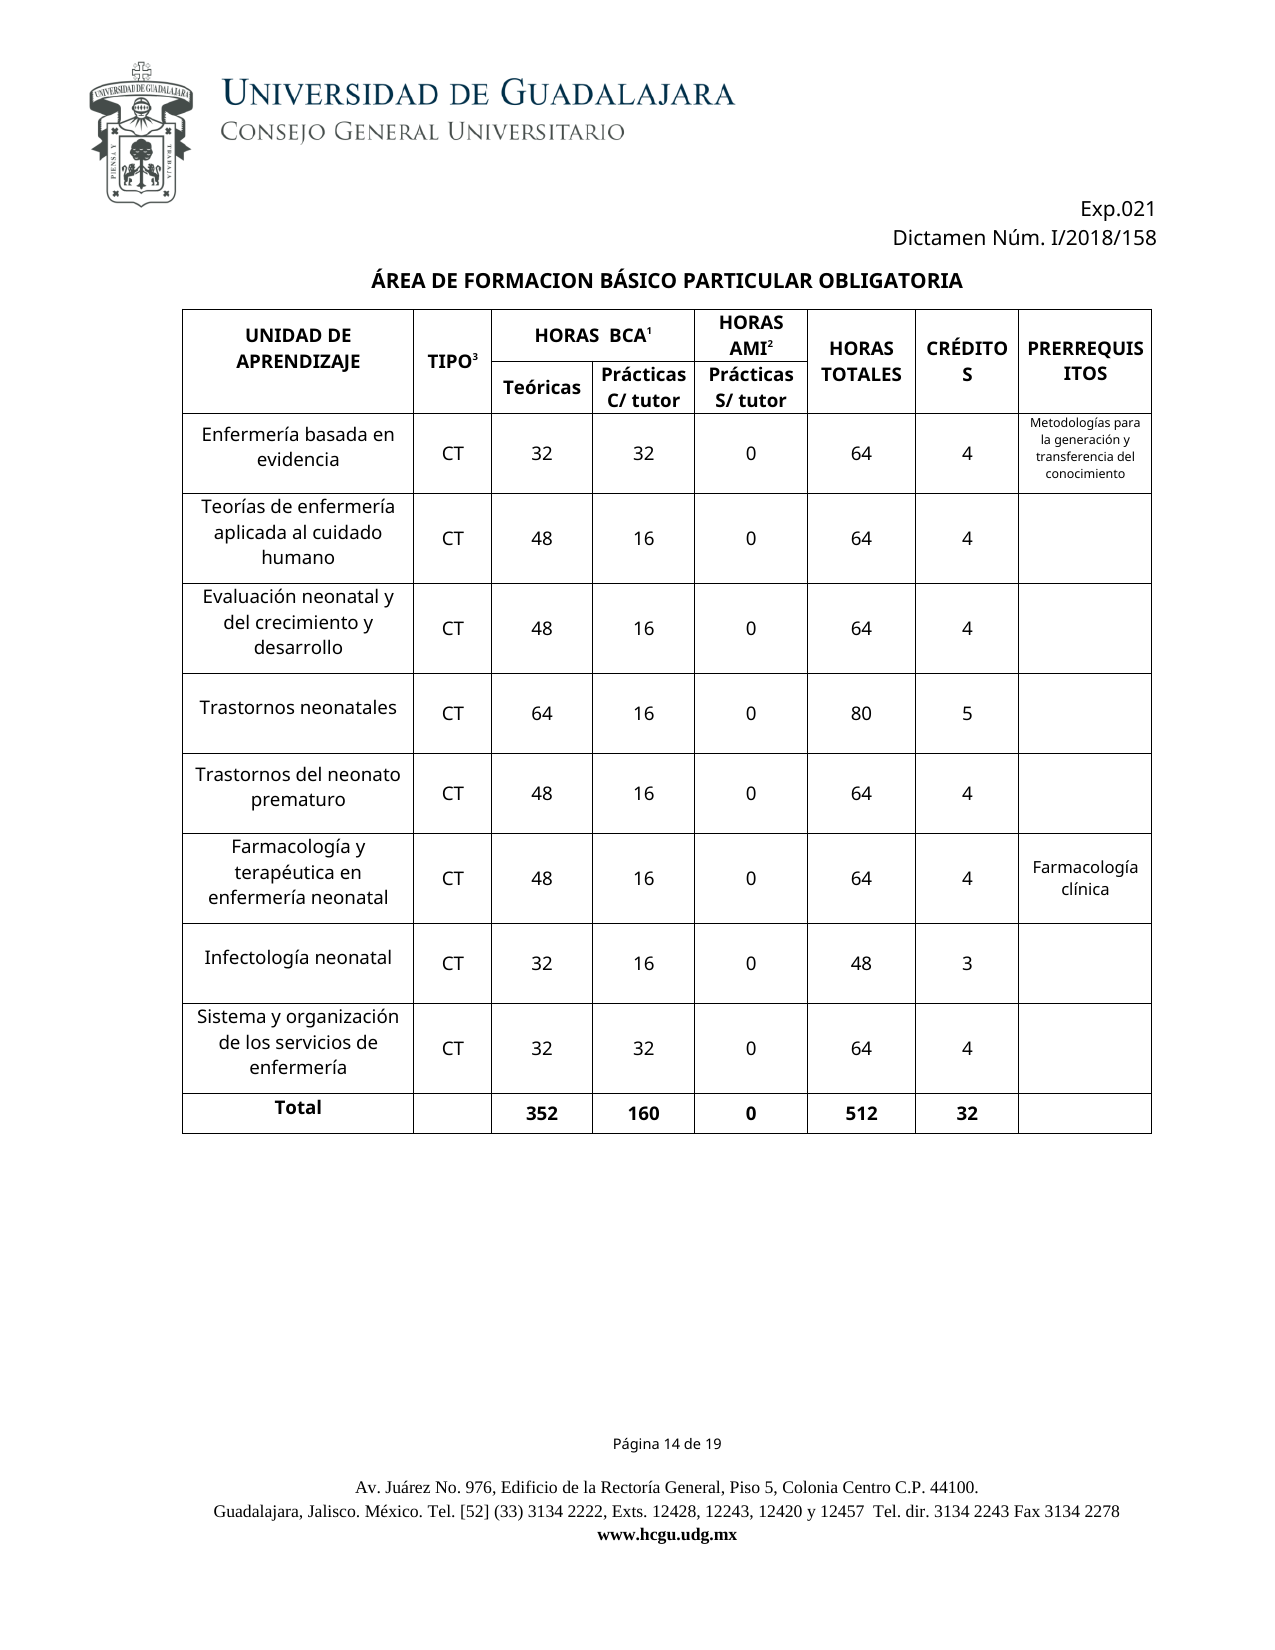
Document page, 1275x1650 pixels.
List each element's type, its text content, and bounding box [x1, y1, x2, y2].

table_cell 48 [492, 834, 592, 923]
table_cell 0 [695, 834, 807, 923]
table_cell 64 [808, 414, 915, 492]
table_cell [1019, 754, 1151, 832]
table_cell Total [183, 1094, 413, 1133]
table_cell [1019, 924, 1151, 1002]
table_header HORAS AMI2 [695, 310, 807, 361]
table_cell 48 [492, 494, 592, 583]
table_cell [1019, 494, 1151, 583]
table_header HORAS BCA1 [492, 310, 694, 361]
table_cell 48 [492, 584, 592, 673]
table_cell 64 [808, 834, 915, 923]
table_header HORAS TOTALES [808, 310, 915, 413]
table_cell 0 [695, 1004, 807, 1093]
table_cell 32 [593, 1004, 694, 1093]
table_cell Enfermería basada en evidencia [183, 414, 413, 492]
table_cell 16 [593, 674, 694, 753]
table_cell 16 [593, 584, 694, 673]
table_cell 0 [695, 494, 807, 583]
table_cell [414, 1094, 491, 1133]
table_cell Metodologías para la generación y transferencia del conocimiento [1019, 414, 1151, 492]
table_cell 0 [695, 754, 807, 832]
table_cell 64 [492, 674, 592, 753]
table_cell 16 [593, 924, 694, 1002]
table_cell 64 [808, 1004, 915, 1093]
table_cell 4 [916, 414, 1018, 492]
table_cell 4 [916, 1004, 1018, 1093]
table_cell 5 [916, 674, 1018, 753]
table_cell CT [414, 674, 491, 753]
table_cell 32 [492, 924, 592, 1002]
table_cell CT [414, 924, 491, 1002]
table_cell 512 [808, 1094, 915, 1133]
table_cell CT [414, 494, 491, 583]
table_cell [1019, 674, 1151, 753]
table_cell Infectología neonatal [183, 924, 413, 1002]
table_cell 0 [695, 414, 807, 492]
table_cell 4 [916, 494, 1018, 583]
table_cell 32 [593, 414, 694, 492]
table_cell 16 [593, 754, 694, 832]
table_header CRÉDITOS [916, 310, 1018, 413]
table_cell CT [414, 1004, 491, 1093]
table_cell 32 [916, 1094, 1018, 1133]
table_header PRERREQUISITOS [1019, 310, 1151, 413]
table_cell 4 [916, 834, 1018, 923]
text ÁREA DE FORMACION BÁSICO PARTICULAR OBLIGATORIA [177, 266, 1157, 294]
table_cell 48 [492, 754, 592, 832]
table_cell Farmacología clínica [1019, 834, 1151, 923]
table_cell 160 [593, 1094, 694, 1133]
table_cell [1019, 1004, 1151, 1093]
table_cell Farmacología y terapéutica en enfermería neonatal [183, 834, 413, 923]
table_cell 0 [695, 584, 807, 673]
table_cell 0 [695, 1094, 807, 1133]
table_cell 4 [916, 754, 1018, 832]
table_cell 64 [808, 754, 915, 832]
table_header TIPO3 [414, 310, 491, 413]
table_cell 48 [808, 924, 915, 1002]
table_cell CT [414, 754, 491, 832]
table_cell 3 [916, 924, 1018, 1002]
table_cell 16 [593, 494, 694, 583]
table_cell [1019, 584, 1151, 673]
table_cell 32 [492, 414, 592, 492]
table_cell [1019, 1094, 1151, 1133]
table_cell CT [414, 834, 491, 923]
table_cell 0 [695, 924, 807, 1002]
table_cell Evaluación neonatal y del crecimiento y desarrollo [183, 584, 413, 673]
table_cell Sistema y organización de los servicios de enfermería [183, 1004, 413, 1093]
table_cell 32 [492, 1004, 592, 1093]
picture [1, 1, 1274, 268]
table_header UNIDAD DE APRENDIZAJE [183, 310, 413, 413]
table_cell 64 [808, 584, 915, 673]
table_cell 16 [593, 834, 694, 923]
table_cell Prácticas C/ tutor [593, 362, 694, 413]
table_cell 80 [808, 674, 915, 753]
table_cell Trastornos del neonato prematuro [183, 754, 413, 832]
table_cell Trastornos neonatales [183, 674, 413, 753]
table_cell 0 [695, 674, 807, 753]
table_cell Teorías de enfermería aplicada al cuidado humano [183, 494, 413, 583]
table_cell Teóricas [492, 362, 592, 413]
table_cell CT [414, 414, 491, 492]
table_cell 352 [492, 1094, 592, 1133]
table_cell Prácticas S/ tutor [695, 362, 807, 413]
table_cell 4 [916, 584, 1018, 673]
table_cell CT [414, 584, 491, 673]
table_cell 64 [808, 494, 915, 583]
